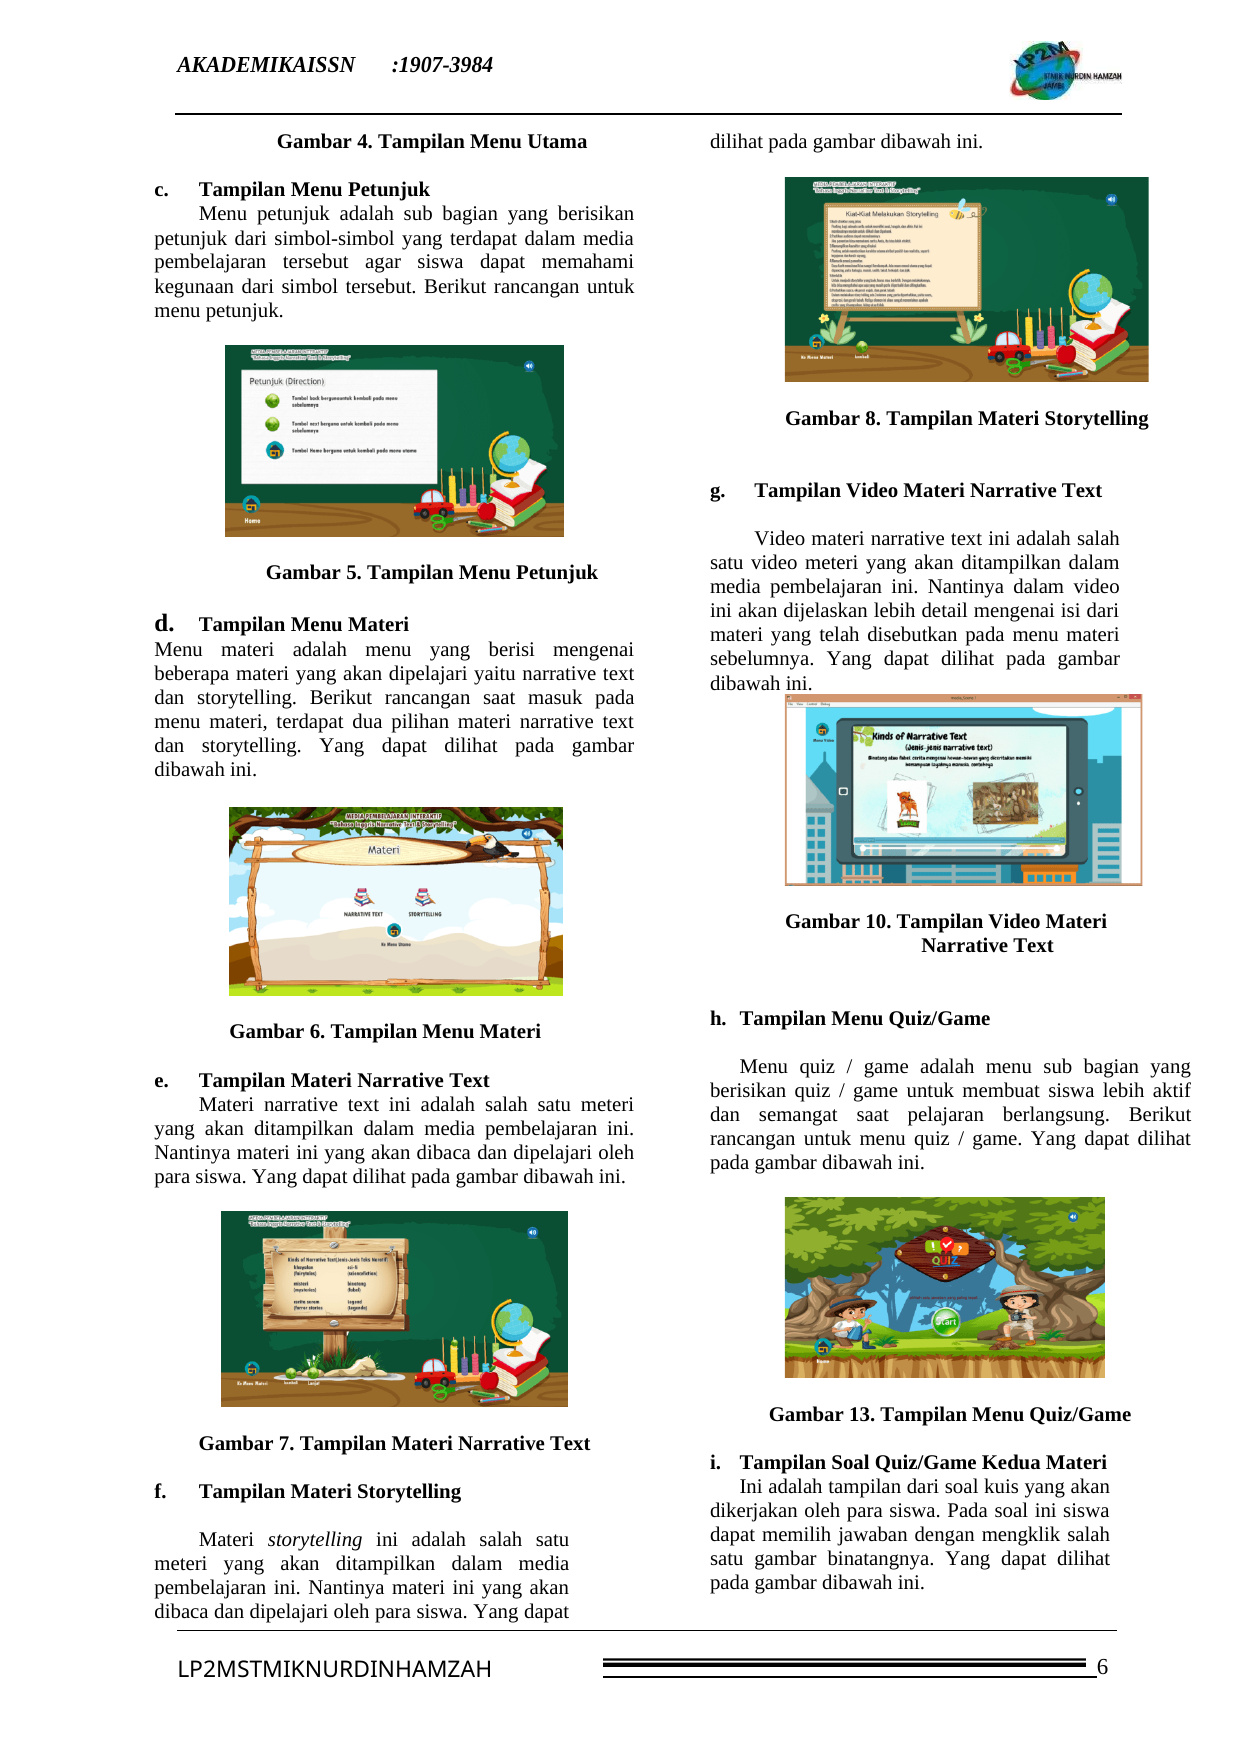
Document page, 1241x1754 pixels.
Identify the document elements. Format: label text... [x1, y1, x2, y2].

text Ini adalah tampilan dari soal kuis yang akan dikerjakan oleh para siswa. Pada soal ini siswa dapat memilih jawaban dengan mengklik salah satu gambar binatangnya. Yang dapat dilihat pada gambar dibawah ini. [710, 1474, 1110, 1594]
text Gambar 13. Tampilan Menu Quiz/Game [710, 1402, 1190, 1426]
list Tampilan Materi Narrative Text [154, 1067, 635, 1092]
picture [784, 1197, 1105, 1378]
text Materi narrative text ini adalah salah satu meteri yang akan ditampilkan dalam media pembelajaran ini. Nantinya materi ini yang akan dibaca dan dipelajari oleh para siswa. Yang dapat dilihat pada gambar dibawah ini. [154, 1092, 635, 1188]
picture [784, 177, 1149, 382]
list Gambar 10. Tampilan Video Materi [785, 909, 1190, 933]
list Gambar 5. Tampilan Menu Petunjuk [229, 560, 635, 584]
list Tampilan Materi Storytelling [154, 1479, 635, 1503]
text Menu materi adalah menu yang berisi mengenai beberapa materi yang akan dipelajari yaitu narrative text dan storytelling. Berikut rancangan saat masuk pada menu materi, terdapat dua pilihan materi narrative text dan storytelling. Yang dapat dilihat pada gambar dibawah ini. [154, 637, 635, 781]
list Gambar 8. Tampilan Materi Storytelling [785, 406, 1190, 430]
picture [784, 694, 1143, 886]
list Tampilan Menu Quiz/Game [710, 1005, 1120, 1029]
list Narrative Text [785, 933, 1190, 957]
picture [229, 807, 563, 996]
picture [1009, 41, 1123, 100]
text Menu petunjuk adalah sub bagian yang berisikan petunjuk dari simbol-simbol yang terdapat dalam media pembelajaran tersebut agar siswa dapat memahami kegunaan dari simbol tersebut. Berikut rancangan untuk menu petunjuk. [154, 201, 635, 322]
text Materi storytelling ini adalah salah satu meteri yang akan ditampilkan dalam media pembelajaran ini. Nantinya materi ini yang akan dibaca dan dipelajari oleh para siswa. Yang dapat dilihat pada gambar dibawah ini. [154, 1527, 570, 1623]
list Gambar 6. Tampilan Menu Materi [229, 1019, 635, 1043]
text Gambar 7. Tampilan Materi Narrative Text [154, 1431, 635, 1455]
picture [221, 1211, 568, 1407]
list Tampilan Menu Petunjuk [154, 177, 635, 201]
text Video materi narrative text ini adalah salah satu video meteri yang akan ditampilkan dalam media pembelajaran ini. Nantinya dalam video ini akan dijelaskan lebih detail mengenai isi dari materi yang telah disebutkan pada menu materi sebelumnya. Yang dapat dilihat pada gambar dibawah ini. [710, 526, 1120, 694]
list Gambar 4. Tampilan Menu Utama [229, 129, 635, 153]
text Menu quiz / game adalah menu sub bagian yang berisikan quiz / game untuk membuat siswa lebih aktif dan semangat saat pelajaran berlangsung. Berikut rancangan untuk menu quiz / game. Yang dapat dilihat pada gambar dibawah ini. [710, 1053, 1192, 1174]
list Tampilan Soal Quiz/Game Kedua Materi [710, 1450, 1120, 1474]
list Tampilan Menu Materi [154, 608, 635, 637]
list Tampilan Video Materi Narrative Text [710, 478, 1120, 502]
picture [225, 345, 564, 537]
